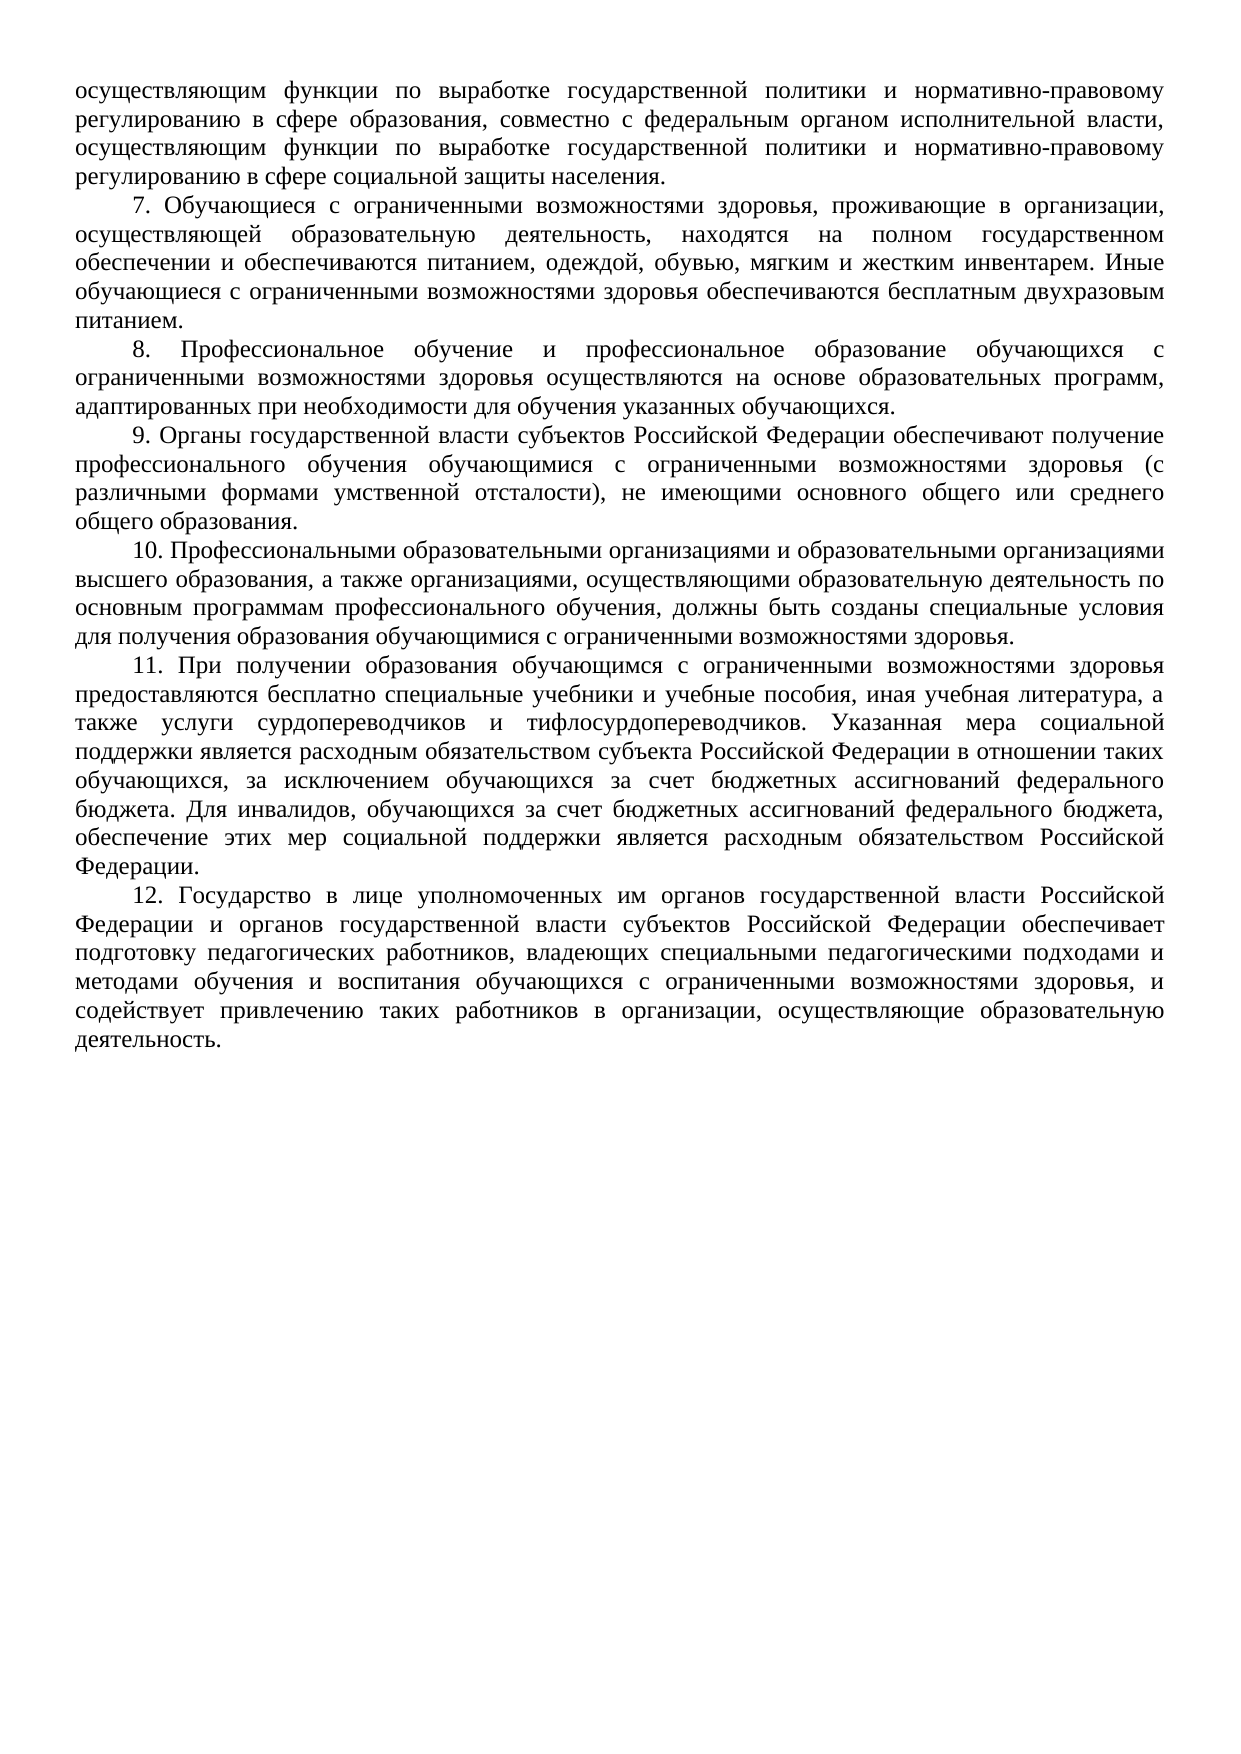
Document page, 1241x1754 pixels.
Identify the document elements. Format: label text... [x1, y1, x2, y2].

text 7. Обучающиеся с ограниченными возможностями здоровья, проживающие в организации, осуществляющей образовательную деятельность, находятся на полном государственном обеспечении и обеспечиваются питанием, одеждой, обувью, мягким и жестким инвентарем. Иные обучающиеся с ограниченными возможностями здоровья обеспечиваются бесплатным двухразовым питанием. [75, 190, 1165, 334]
text 12. Государство в лице уполномоченных им органов государственной власти Российской Федерации и органов государственной власти субъектов Российской Федерации обеспечивает подготовку педагогических работников, владеющих специальными педагогическими подходами и методами обучения и воспитания обучающихся с ограниченными возможностями здоровья, и содействует привлечению таких работников в организации, осуществляющие образовательную деятельность. [75, 880, 1165, 1052]
text 10. Профессиональными образовательными организациями и образовательными организациями высшего образования, а также организациями, осуществляющими образовательную деятельность по основным программам профессионального обучения, должны быть созданы специальные условия для получения образования обучающимися с ограниченными возможностями здоровья. [75, 535, 1165, 650]
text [75, 75, 1165, 190]
text 11. При получении образования обучающимся с ограниченными возможностями здоровья предоставляются бесплатно специальные учебники и учебные пособия, иная учебная литература, а также услуги сурдопереводчиков и тифлосурдопереводчиков. Указанная мера социальной поддержки является расходным обязательством субъекта Российской Федерации в отношении таких обучающихся, за исключением обучающихся за счет бюджетных ассигнований федерального бюджета. Для инвалидов, обучающихся за счет бюджетных ассигнований федерального бюджета, обеспечение этих мер социальной поддержки является расходным обязательством Российской Федерации. [75, 650, 1165, 880]
text 8. Профессиональное обучение и профессиональное образование обучающихся с ограниченными возможностями здоровья осуществляются на основе образовательных программ, адаптированных при необходимости для обучения указанных обучающихся. [75, 334, 1165, 420]
text 9. Органы государственной власти субъектов Российской Федерации обеспечивают получение профессионального обучения обучающимися с ограниченными возможностями здоровья (с различными формами умственной отсталости), не имеющими основного общего или среднего общего образования. [75, 420, 1165, 535]
